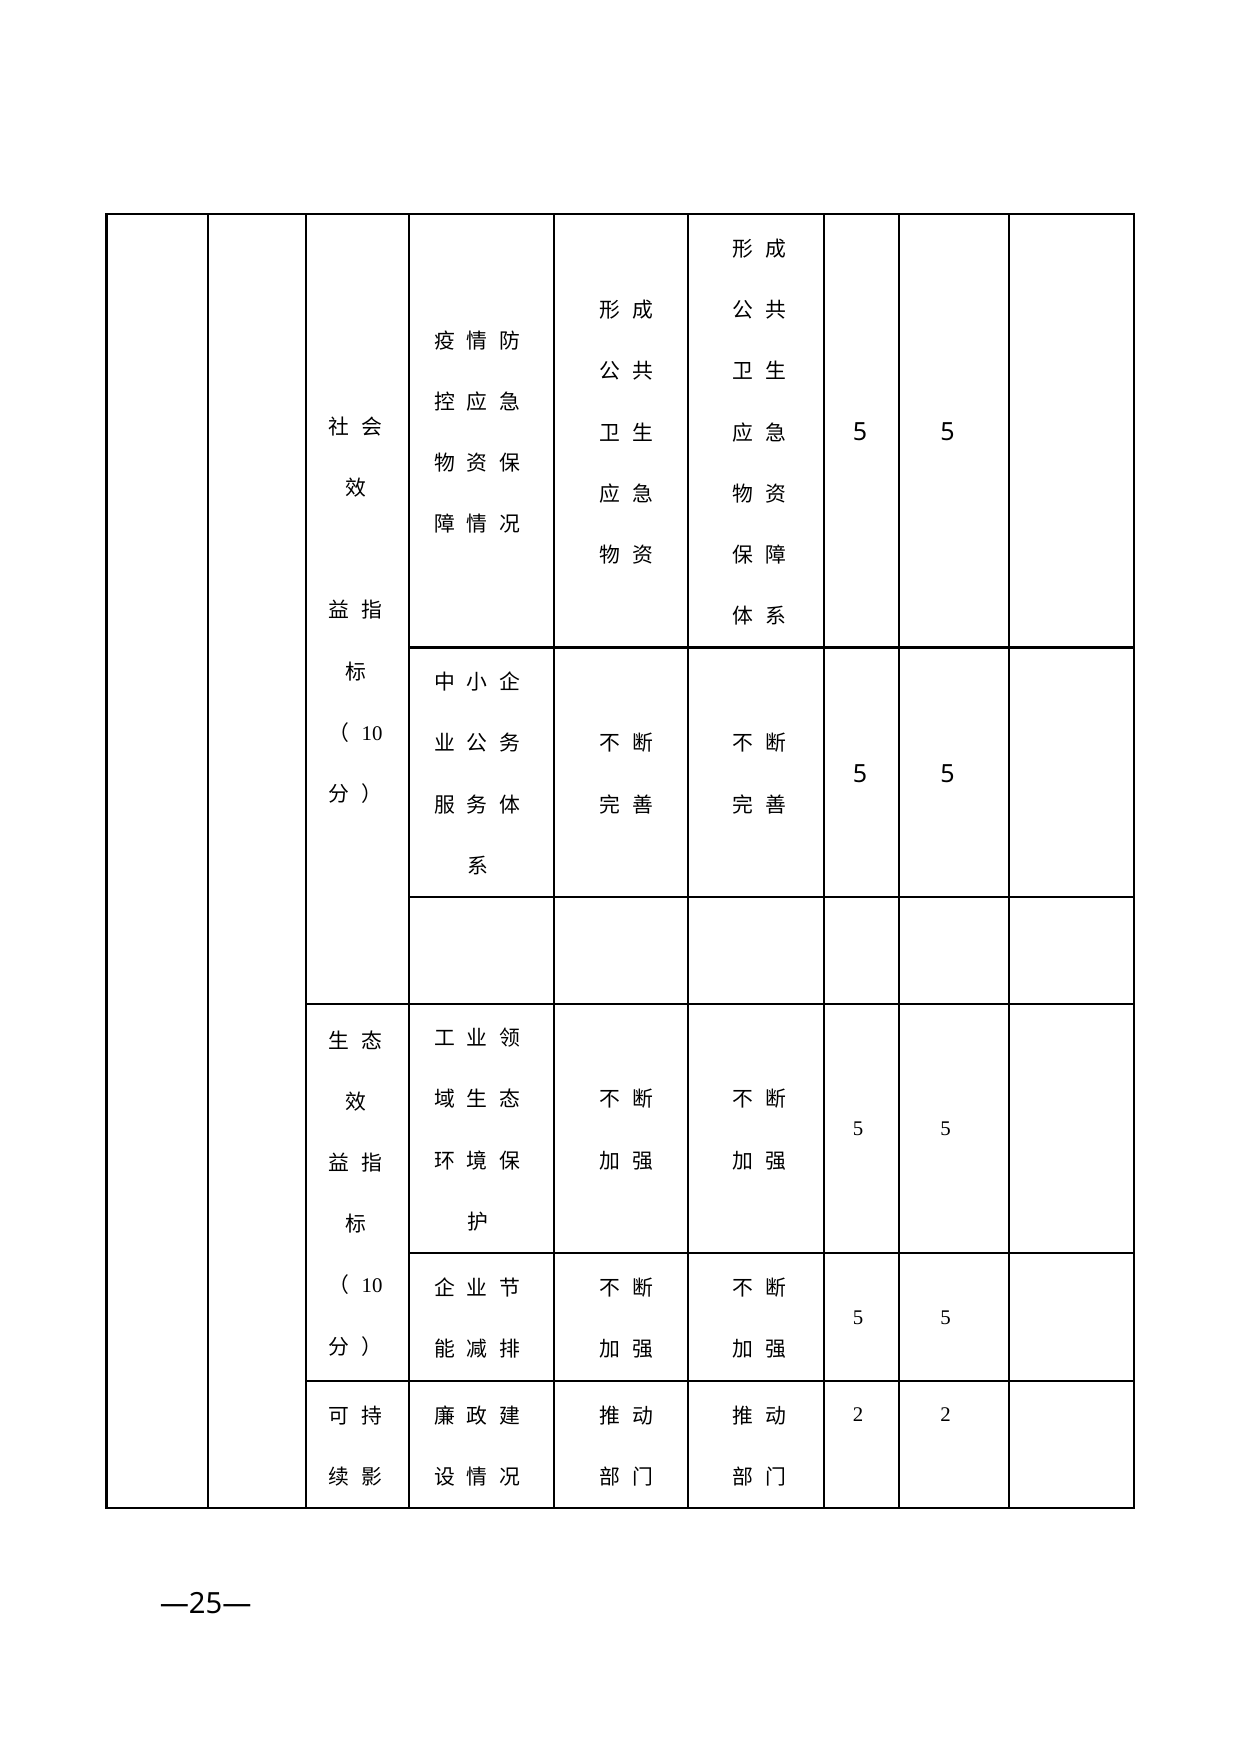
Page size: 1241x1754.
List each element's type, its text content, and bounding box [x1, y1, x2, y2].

table_cell 形成公共卫生应急物资保障体系 [555, 215, 687, 646]
table_cell [1010, 215, 1133, 646]
table_cell 5 [825, 1254, 898, 1380]
table_cell 5 [900, 1005, 1008, 1252]
table_cell 疫情防控应急物资保障情况 [410, 215, 553, 646]
table_cell 可持续影响 指标 （5分） [307, 1382, 408, 1507]
table_cell [1010, 1382, 1133, 1507]
table_cell 2 [900, 1382, 1008, 1507]
table_cell 生态效 益指标（10分） [307, 1005, 408, 1380]
table_cell [900, 898, 1008, 1002]
table_cell 不断完善 [555, 649, 687, 896]
table_cell [410, 898, 553, 1002]
table_cell [1010, 898, 1133, 1002]
table_cell [1010, 1005, 1133, 1252]
table_cell [689, 898, 823, 1002]
table_cell 5 [825, 649, 898, 896]
table_cell 5 [900, 215, 1008, 646]
table_cell 中小企业公务服务体系 [410, 649, 553, 896]
table_cell [555, 898, 687, 1002]
table_cell 不断加强 [689, 1005, 823, 1252]
table_cell 5 [825, 1005, 898, 1252]
table_cell 不断加强 [555, 1005, 687, 1252]
table_cell 推动部门高效稳定运转 [689, 1382, 823, 1507]
table_cell [1010, 649, 1133, 896]
table_cell 5 [900, 649, 1008, 896]
table_cell 5 [825, 215, 898, 646]
table_cell 5 [900, 1254, 1008, 1380]
table_cell 企业节能减排 [410, 1254, 553, 1380]
table_cell [825, 898, 898, 1002]
table_cell 廉政建设情况 [410, 1382, 553, 1507]
table_cell 推动部门高效稳定运转 [555, 1382, 687, 1507]
table_cell 不断完善 [689, 649, 823, 896]
table_cell [1010, 1254, 1133, 1380]
table_cell 不断加强 [555, 1254, 687, 1380]
table_cell 社会效 益指标（10分） [307, 215, 408, 1002]
table_cell 工业领域生态环境保护 [410, 1005, 553, 1252]
table_cell 形成公共卫生应急物资保障体系 [689, 215, 823, 646]
table_cell 2 [825, 1382, 898, 1507]
table_cell 不断加强 [689, 1254, 823, 1380]
